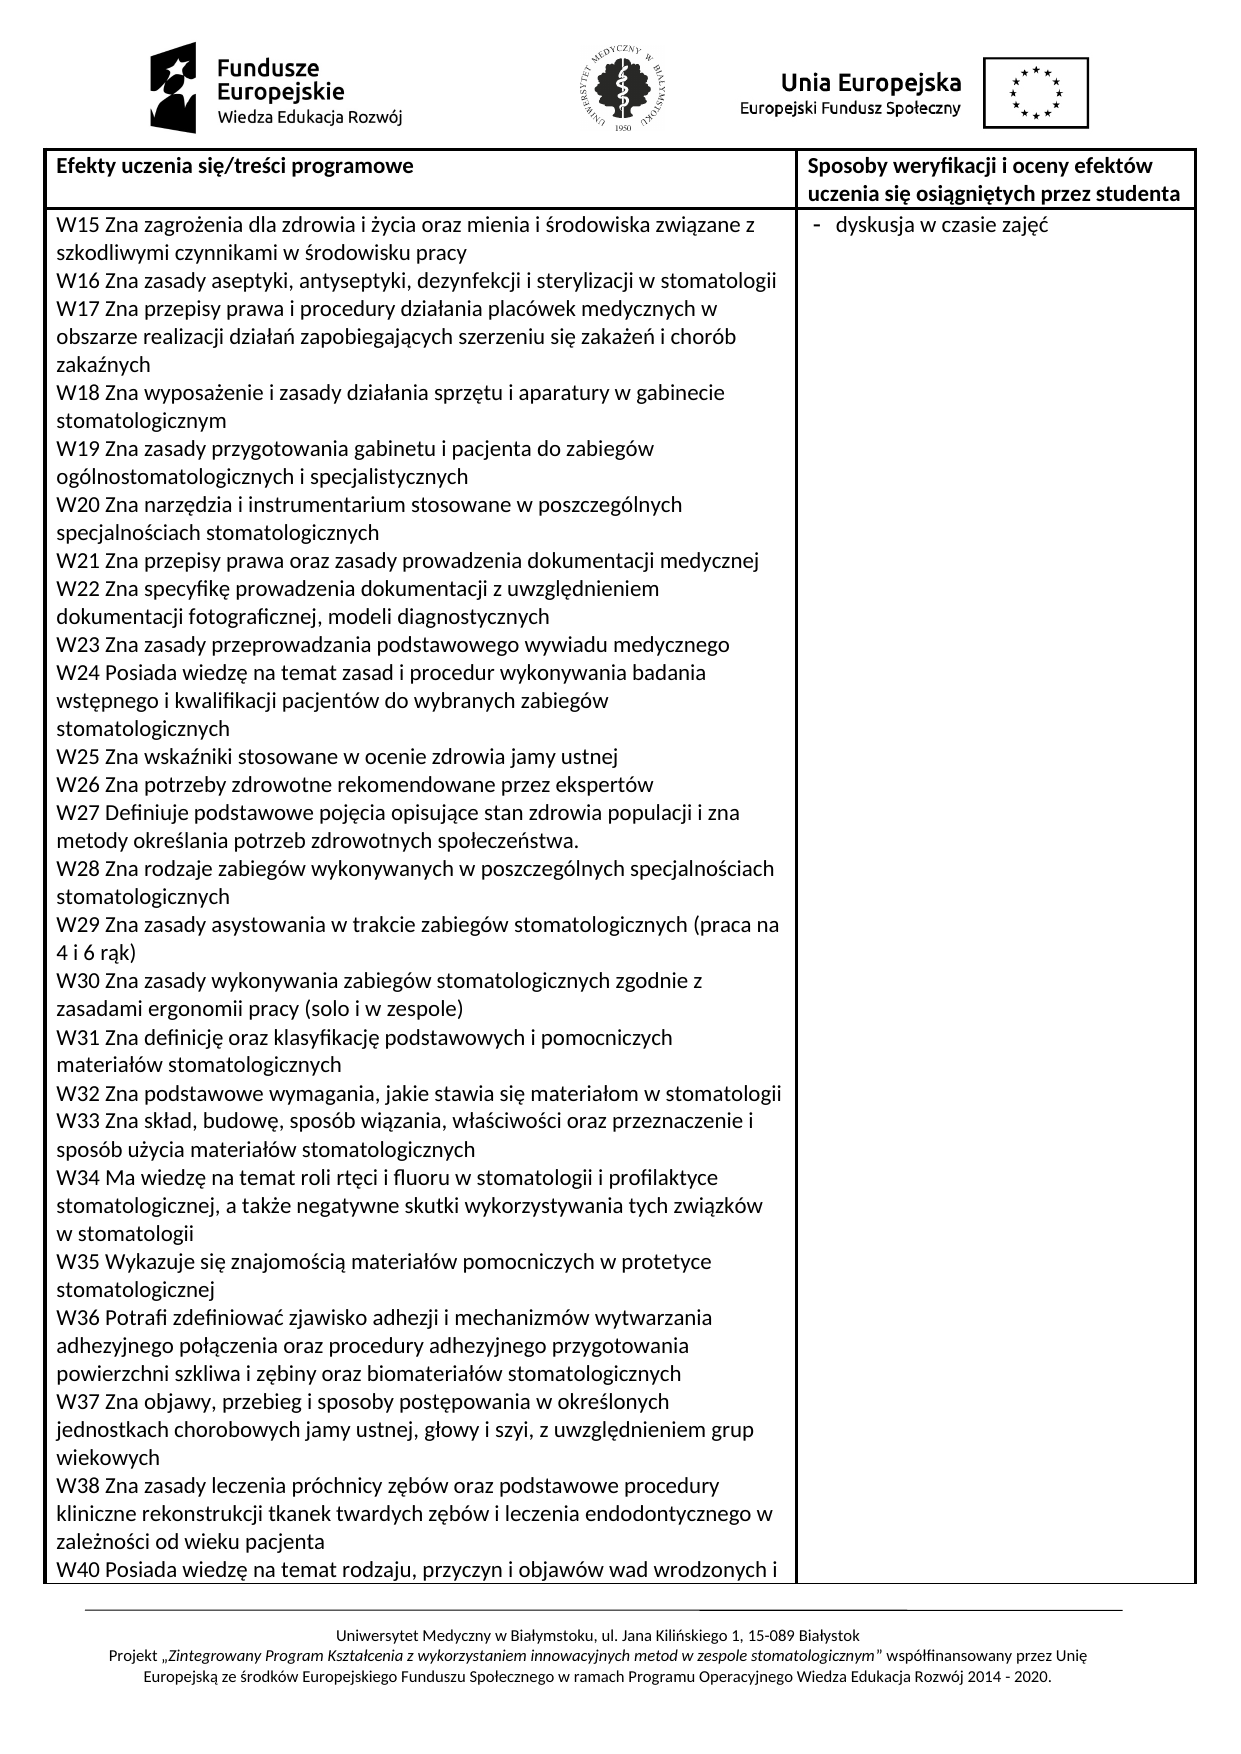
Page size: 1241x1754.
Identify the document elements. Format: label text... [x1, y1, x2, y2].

picture [128, 19, 424, 148]
table_header Efekty uczenia się/treści programowe [47, 151, 795, 207]
table_header Sposoby weryfikacji i oceny efektów uczenia się osiągniętych przez studenta [798, 151, 1194, 207]
picture [580, 45, 665, 131]
picture [716, 33, 1111, 148]
